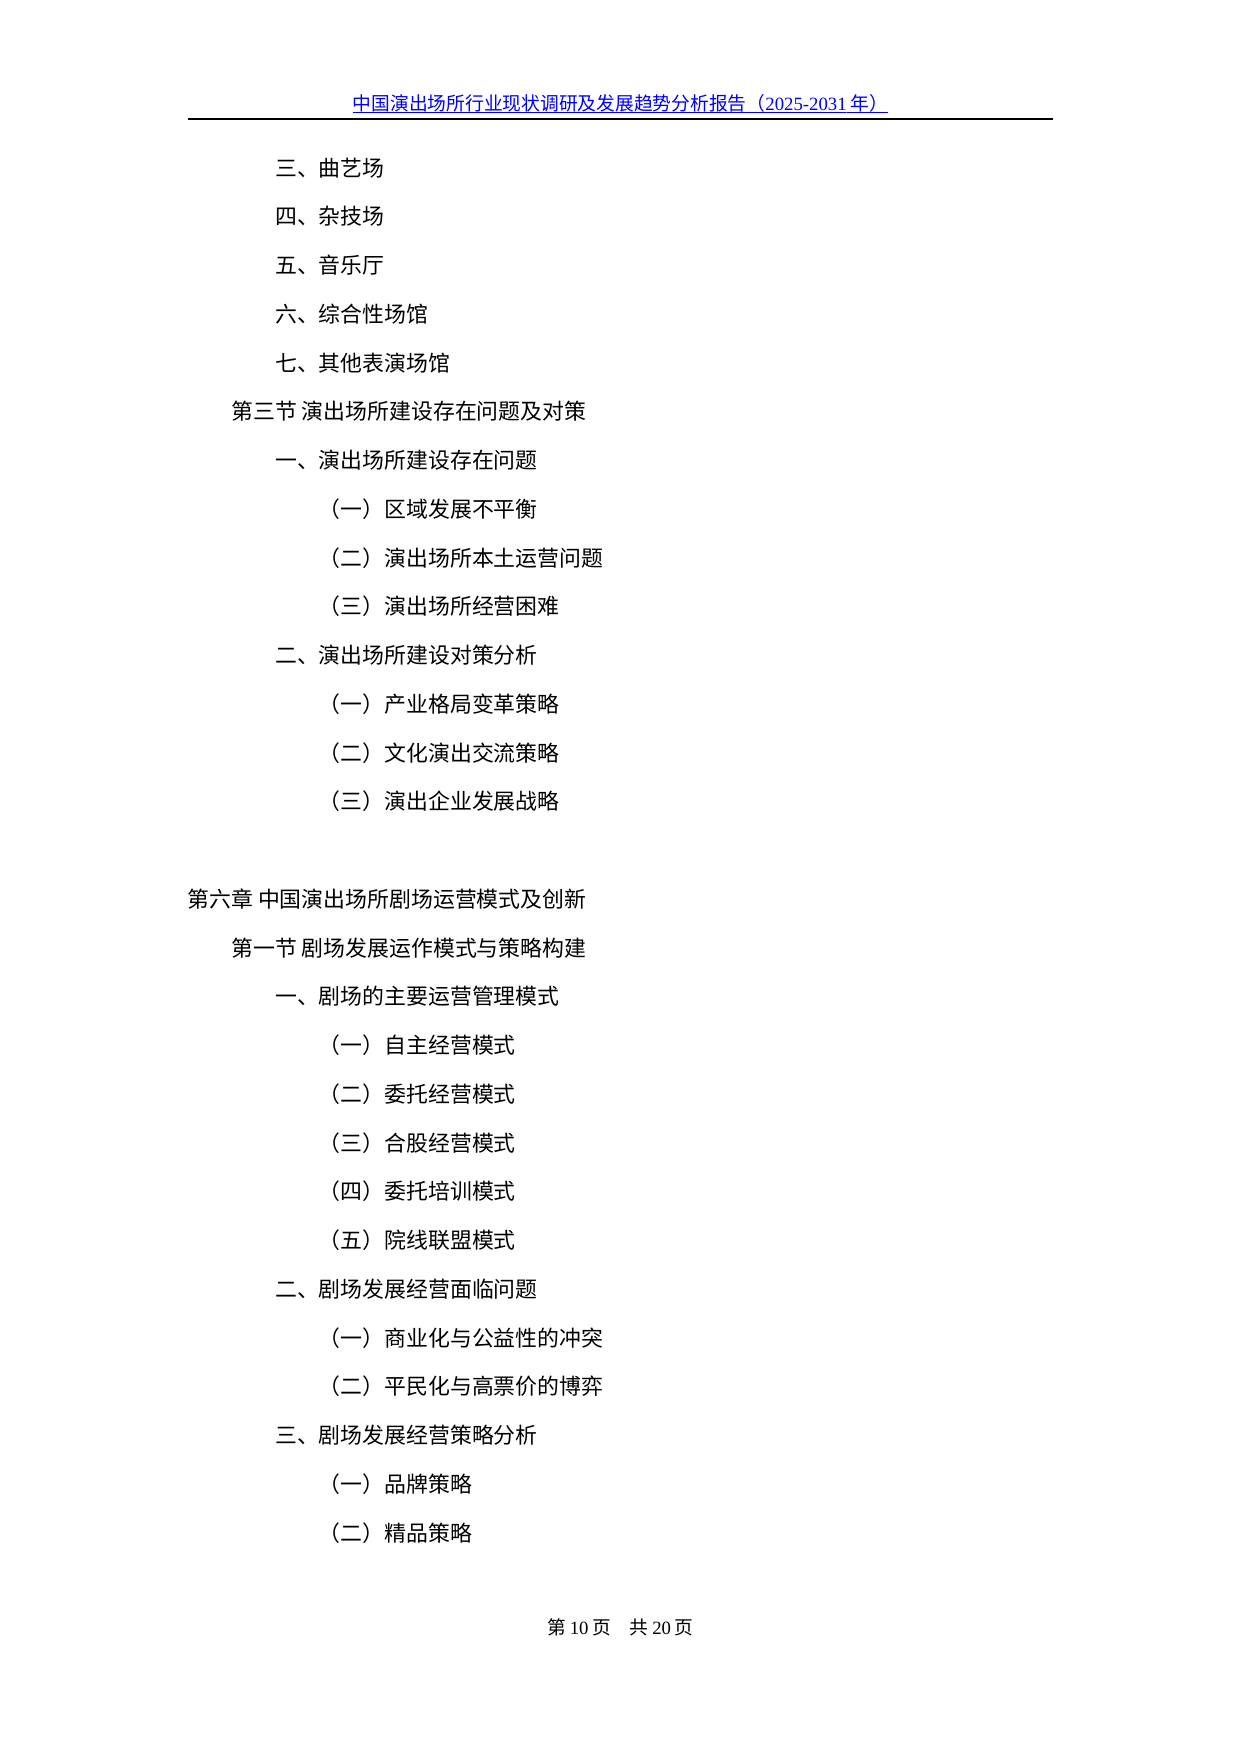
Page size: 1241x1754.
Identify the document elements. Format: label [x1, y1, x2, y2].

text [187, 150, 1053, 1548]
